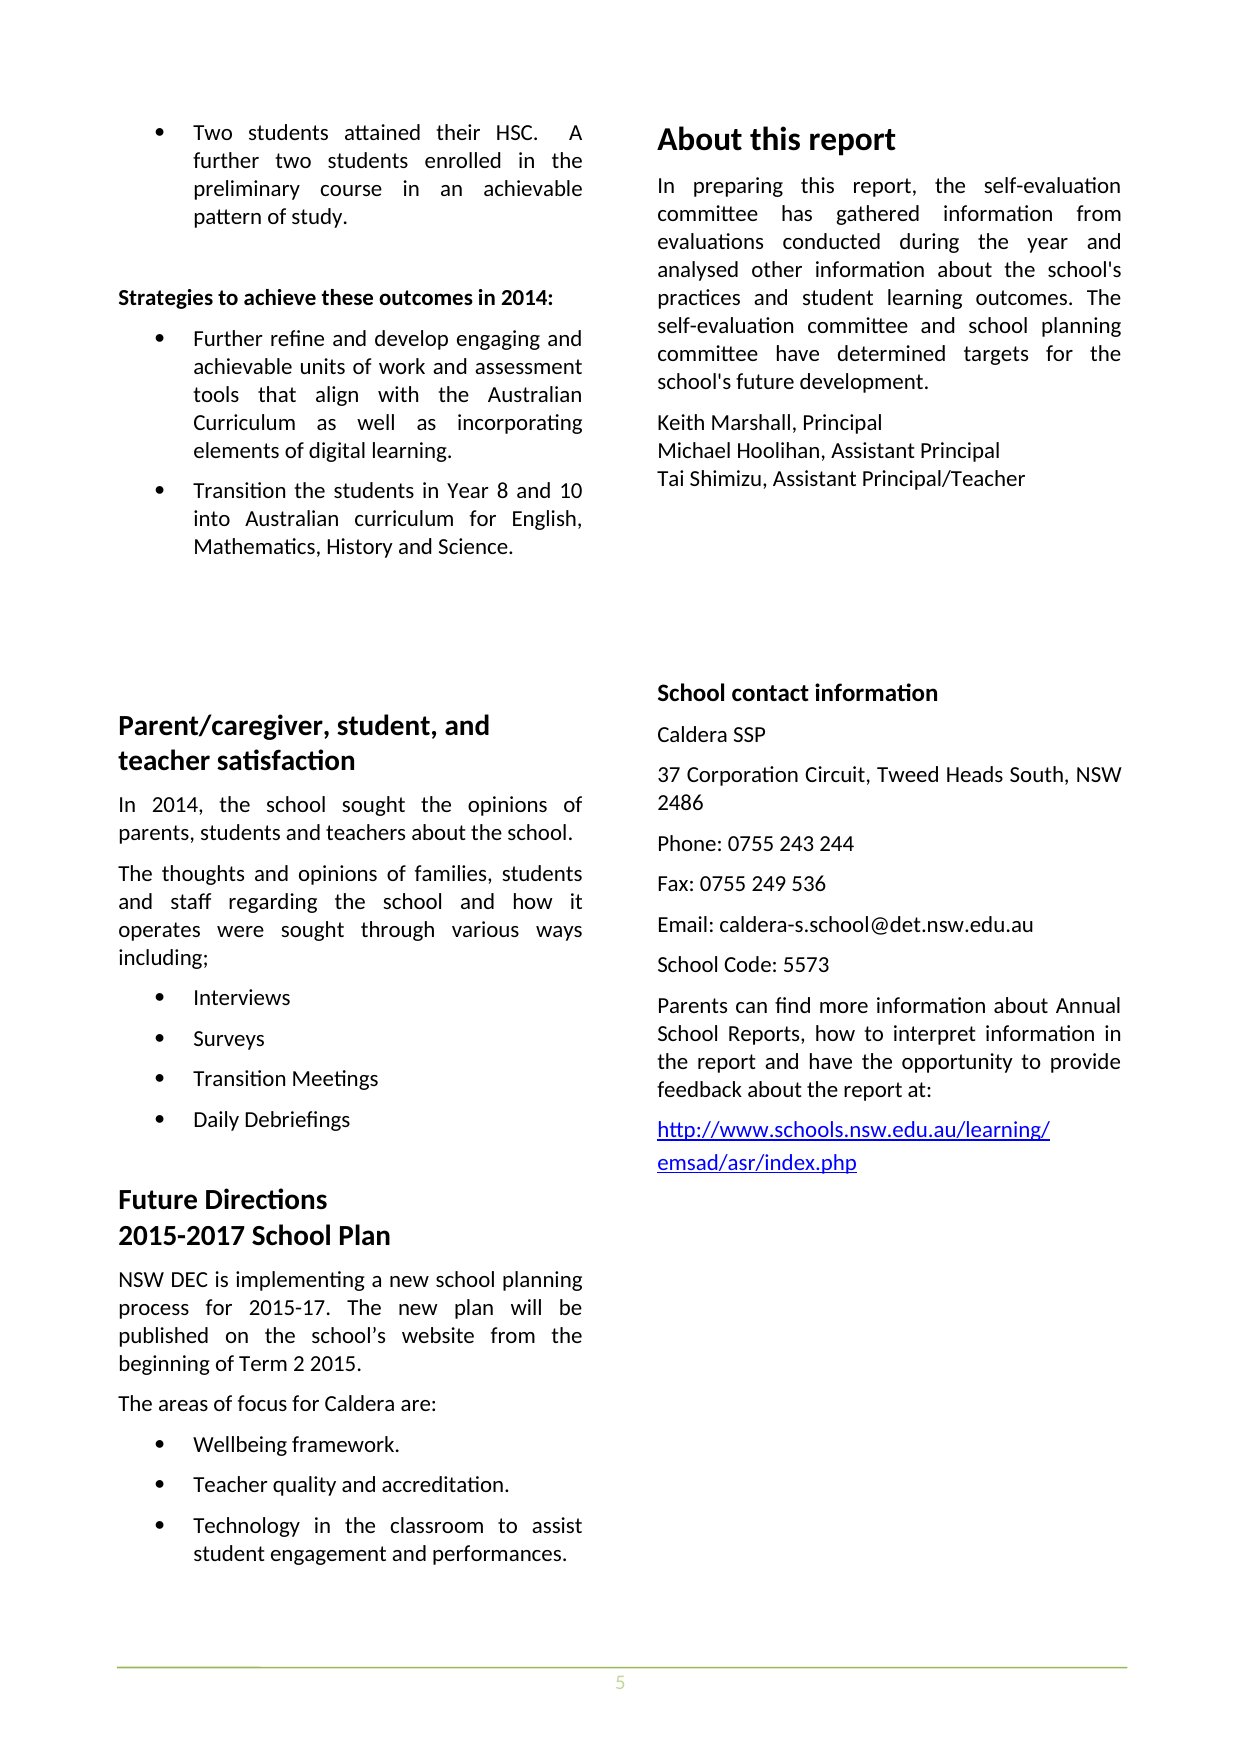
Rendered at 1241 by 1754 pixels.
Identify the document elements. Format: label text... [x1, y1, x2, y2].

text NSW DEC is implementing a new school planning process for 2015-17. The new plan will be published on the school’s website from the beginning of Term 2 2015. [118, 1265, 583, 1377]
text Tai Shimizu, Assistant Principal/Teacher [657, 464, 1122, 492]
list Technology in the classroom to assist student engagement and performances. [156, 1511, 583, 1567]
text School Code: 5573 [657, 950, 1122, 978]
list Transition the students in Year 8 and 10 into Australian curriculum for English, Mathematics, History and Science. [156, 476, 583, 560]
text Keith Marshall, Principal [657, 408, 1122, 436]
list Wellbeing framework. [156, 1430, 583, 1458]
subtitle Parent/caregiver, student, and teacher satisfaction [118, 707, 583, 778]
subtitle Future Directions [118, 1181, 583, 1217]
text In preparing this report, the self-evaluation committee has gathered information from evaluations conducted during the year and analysed other information about the school's practices and student learning outcomes. The self-evaluation committee and school planning committee have determined targets for the school's future development. [657, 171, 1122, 396]
subtitle 2015-2017 School Plan [118, 1217, 583, 1252]
subtitle About this report [657, 118, 1122, 159]
text Michael Hoolihan, Assistant Principal [657, 436, 1122, 464]
list Further refine and develop engaging and achievable units of work and assessment tools that align with the Australian Curriculum as well as incorporating elements of digital learning. [156, 324, 583, 464]
list Interviews [156, 983, 583, 1012]
list Two students attained their HSC. A further two students enrolled in the preliminary course in an achievable pattern of study. [156, 118, 583, 230]
list Strategies to achieve these outcomes in 2014: [118, 283, 583, 311]
text Phone: 0755 243 244 [657, 829, 1122, 857]
text Caldera SSP [657, 720, 1122, 748]
text http://www.schools.nsw.edu.au/learning/emsad/asr/index.php [657, 1115, 1122, 1176]
list Surveys [156, 1024, 583, 1052]
list Teacher quality and accreditation. [156, 1471, 583, 1499]
text 37 Corporation Circuit, Tweed Heads South, NSW 2486 [657, 760, 1122, 816]
subtitle School contact information [657, 677, 1122, 707]
text Email: caldera-s.school@det.nsw.edu.au [657, 910, 1122, 938]
text Parents can find more information about Annual School Reports, how to interpret information in the report and have the opportunity to provide feedback about the report at: [657, 991, 1122, 1103]
list The areas of focus for Caldera are: [118, 1389, 583, 1418]
text Fax: 0755 249 536 [657, 869, 1122, 897]
list Daily Debriefings [156, 1105, 583, 1133]
list Transition Meetings [156, 1064, 583, 1093]
text The thoughts and opinions of families, students and staff regarding the school and how it operates were sought through various ways including; [118, 859, 583, 971]
text In 2014, the school sought the opinions of parents, students and teachers about the school. [118, 790, 583, 846]
